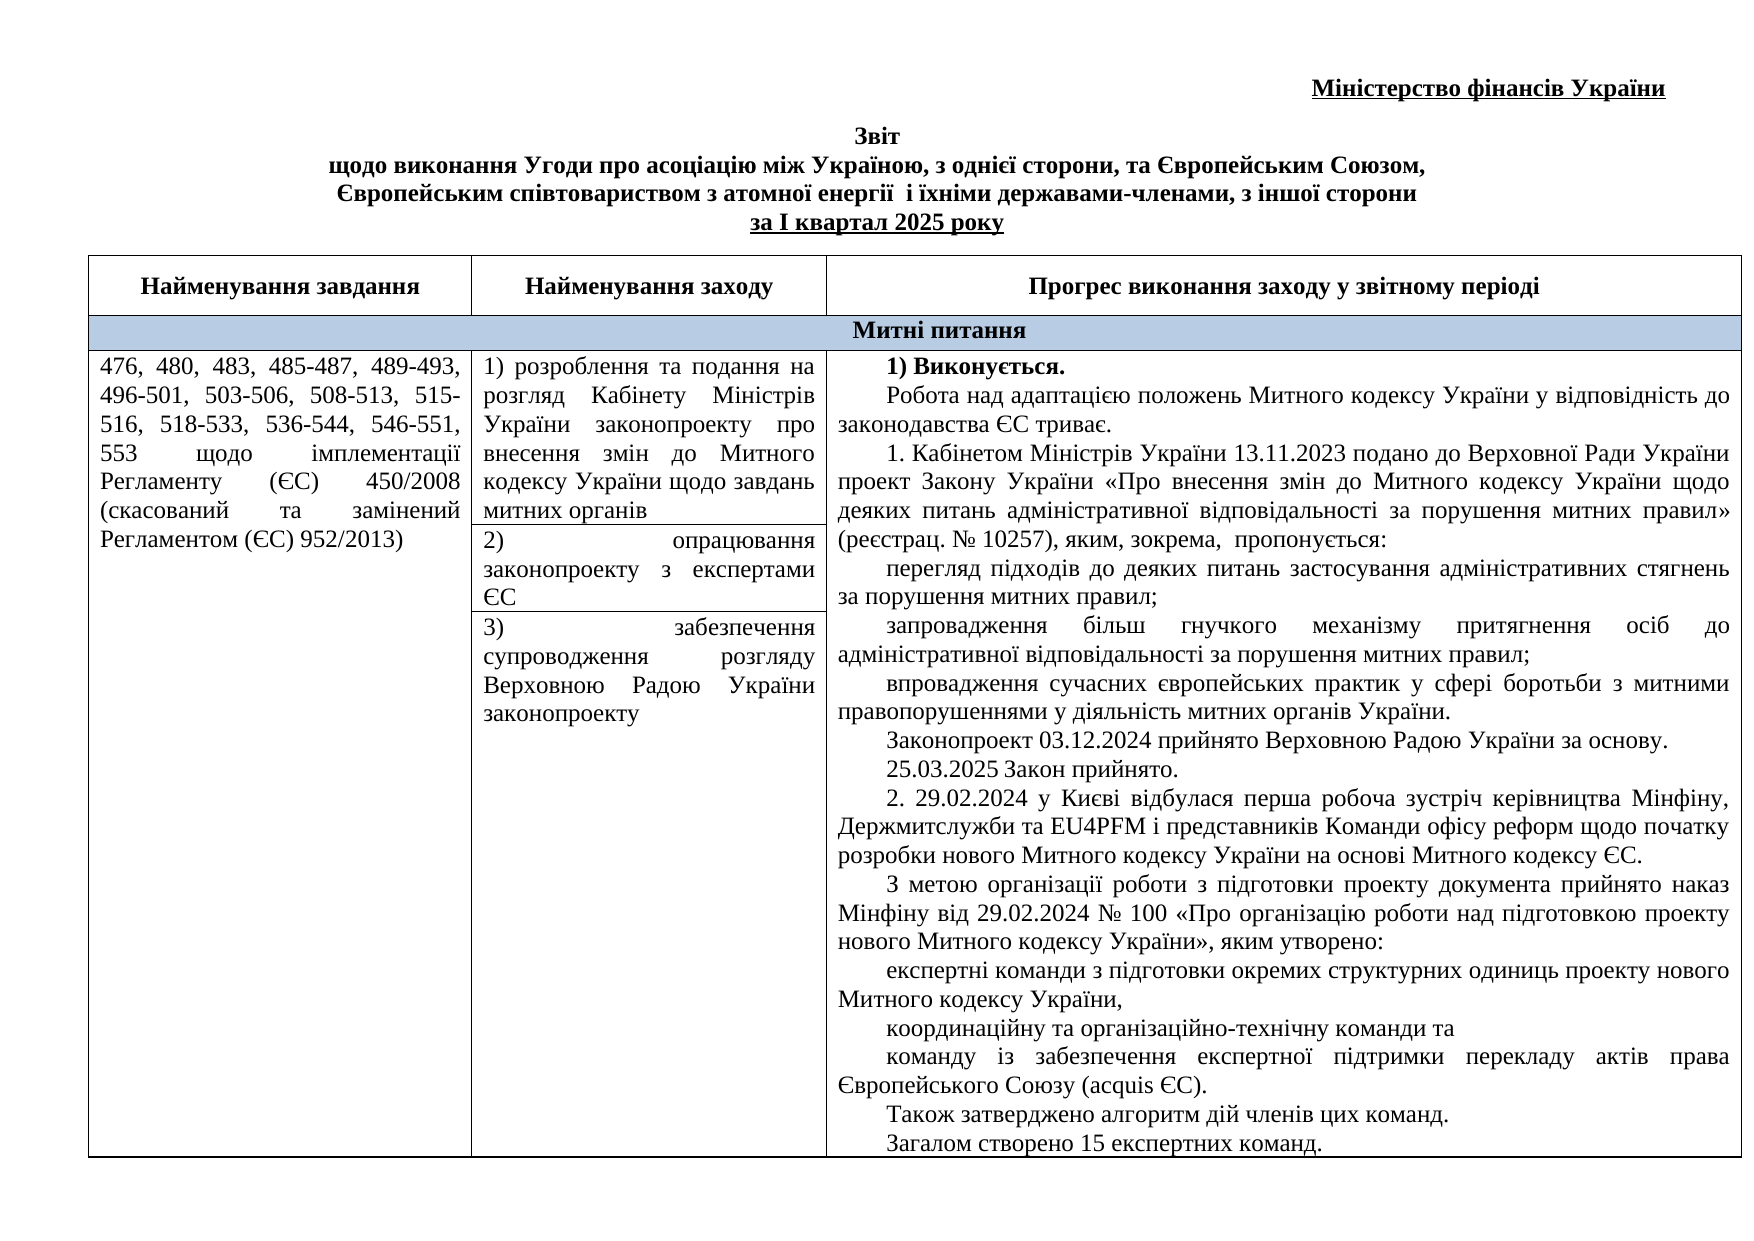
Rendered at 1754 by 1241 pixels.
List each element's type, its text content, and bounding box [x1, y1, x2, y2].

table_header Найменування заходу [472, 256, 826, 314]
table_cell 1) розроблення та подання на розгляд Кабінету Міністрів України законопроекту про внесення змін до Митного кодексу України щодо завдань митних органів [472, 351, 826, 524]
text Міністерство фінансів України [88, 73, 1665, 102]
table_cell 1) Виконується. Робота над адаптацією положень Митного кодексу України у відповідність до законодавства ЄС триває. 1. Кабінетом Міністрів України 13.11.2023 подано до Верховної Ради України проект Закону України «Про внесення змін до Митного кодексу України щодо деяких питань адміністративної відповідальності за порушення митних правил» (реєстрац. № 10257), яким, зокрема, пропонується: перегляд підходів до деяких питань застосування адміністративних стягнень за порушення митних правил; запровадження більш гнучкого механізму притягнення осіб до адміністративної відповідальності за порушення митних правил; впровадження сучасних європейських практик у сфері боротьби з митними правопорушеннями у діяльність митних органів України. Законопроект 03.12.2024 прийнято Верховною Радою України за основу. 25.03.2025 Закон прийнято. 2. 29.02.2024 у Києві відбулася перша робоча зустріч керівництва Мінфіну, Держмитслужби та EU4PFM і представників Команди офісу реформ щодо початку розробки нового Митного кодексу України на основі Митного кодексу ЄС. З метою організації роботи з підготовки проекту документа прийнято наказ Мінфіну від 29.02.2024 № 100 «Про організацію роботи над підготовкою проекту нового Митного кодексу України», яким утворено: експертні команди з підготовки окремих структурних одиниць проекту нового Митного кодексу України, координаційну та організаційно-технічну команди та команду із забезпечення експертної підтримки перекладу актів права Європейського Союзу (acquis ЄС). Також затверджено алгоритм дій членів цих команд. Загалом створено 15 експертних команд. До складу команд включено представників Мінфіну, Держмитслужби, експертів проекту EU4PFM та Команд офісу реформ при Мінфіні та Держмитслужбі. Перед командами поставлено завдання підготувати на основі Митного кодексу ЄС базовий проект нового Митного кодексу України для його подальшого обговорення із залученням ширшого кола експертів, представників громадськості та бізнесу. Проєкт Митного кодексу складається з трьох основних блоків, які наразі наповнюються конкретним текстом (опрацьовується/ взаємоузгоджується): І блок: І-ІХ Розділи – повністю кореспондуються зі структурою UCC (на рівні глав, секцій). ІІ блок: - положення інших регламентів ЄС, наприклад 608 (IPR), 1186 (звільнення від мита); положення, що регулюються на національному рівні – митна служба, питання порушення митних правил та відповідальності за них. ІІІ блок: - перехідні положення, які необхідні будуть для забезпечення функціонування окремих процесів до набуття Україною членства в ЄС, наприклад, щодо магазинів безмитної торгівлі, трубопровідного транспортування та ліній електропередачі. Планується, що структура нового Митного кодексу України буде відповідати структурі Митного кодексу ЄС з доповненням необхідними положеннями Регламенту Європейського Парламенту і Ради (ЄС) № 608/2013 про митний контроль за дотриманням прав інтелектуальної власності, Регламенту Ради (ЄС) № 1186/2009, що встановлює систему Співтовариства для звільнення від сплати мит, Делегованого Регламенту Комісії (ЄС) № 2015/2446 від 28 липня 2015 р. на доповнення Регламенту Європейського Парламенту і Ради (ЄС) № 952/2013 стосовно детальних правил щодо певних положень Митного кодексу Союзу та Імплементаційного Регламенту Комісії (ЄС) № 2015/2447 від 24 листопада 2015 р. щодо детальних правил імплементації певних положень Регламенту Європейського Парламенту і Ради (ЄС) № 952/2013 про встановлення Митного кодексу Союзу та інших актів ЄС. Пунктом 147 плану пріоритетних дій Уряду на 2025 рік, затвердженого розпорядженням Кабінету Міністрів України від 18.02.2025 № 131-р, передбачено у жовтні поточного року подання Кабінетом Міністрів України до Верховної Ради України проекту Митного кодексу України, який відповідатиме Митному кодексу ЄС та забезпечить виконання вимог до України як держави - кандидата на вступ до ЄС. [827, 351, 1741, 1156]
text Звіт [88, 121, 1665, 150]
table_cell 476, 480, 483, 485-487, 489-493, 496-501, 503-506, 508-513, 515-516, 518-533, 536-544, 546-551, 553 щодо імплементації Регламенту (ЄС) 450/2008 (скасований та замінений Регламентом (ЄС) 952/2013) [89, 351, 471, 1156]
table_header Прогрес виконання заходу у звітному періоді [827, 256, 1741, 314]
text Європейським співтовариством з атомної енергії і їхніми державами-членами, з іншої сторони [88, 178, 1665, 207]
table_cell 2) опрацювання законопроекту з експертами ЄС [472, 525, 826, 611]
table_header Найменування завдання [89, 256, 471, 314]
text щодо виконання Угоди про асоціацію між Україною, з однієї сторони, та Європейським Союзом, [88, 150, 1665, 178]
table_cell Митні питання [89, 316, 1741, 350]
text за І квартал 2025 року [88, 207, 1665, 236]
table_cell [472, 612, 826, 1156]
